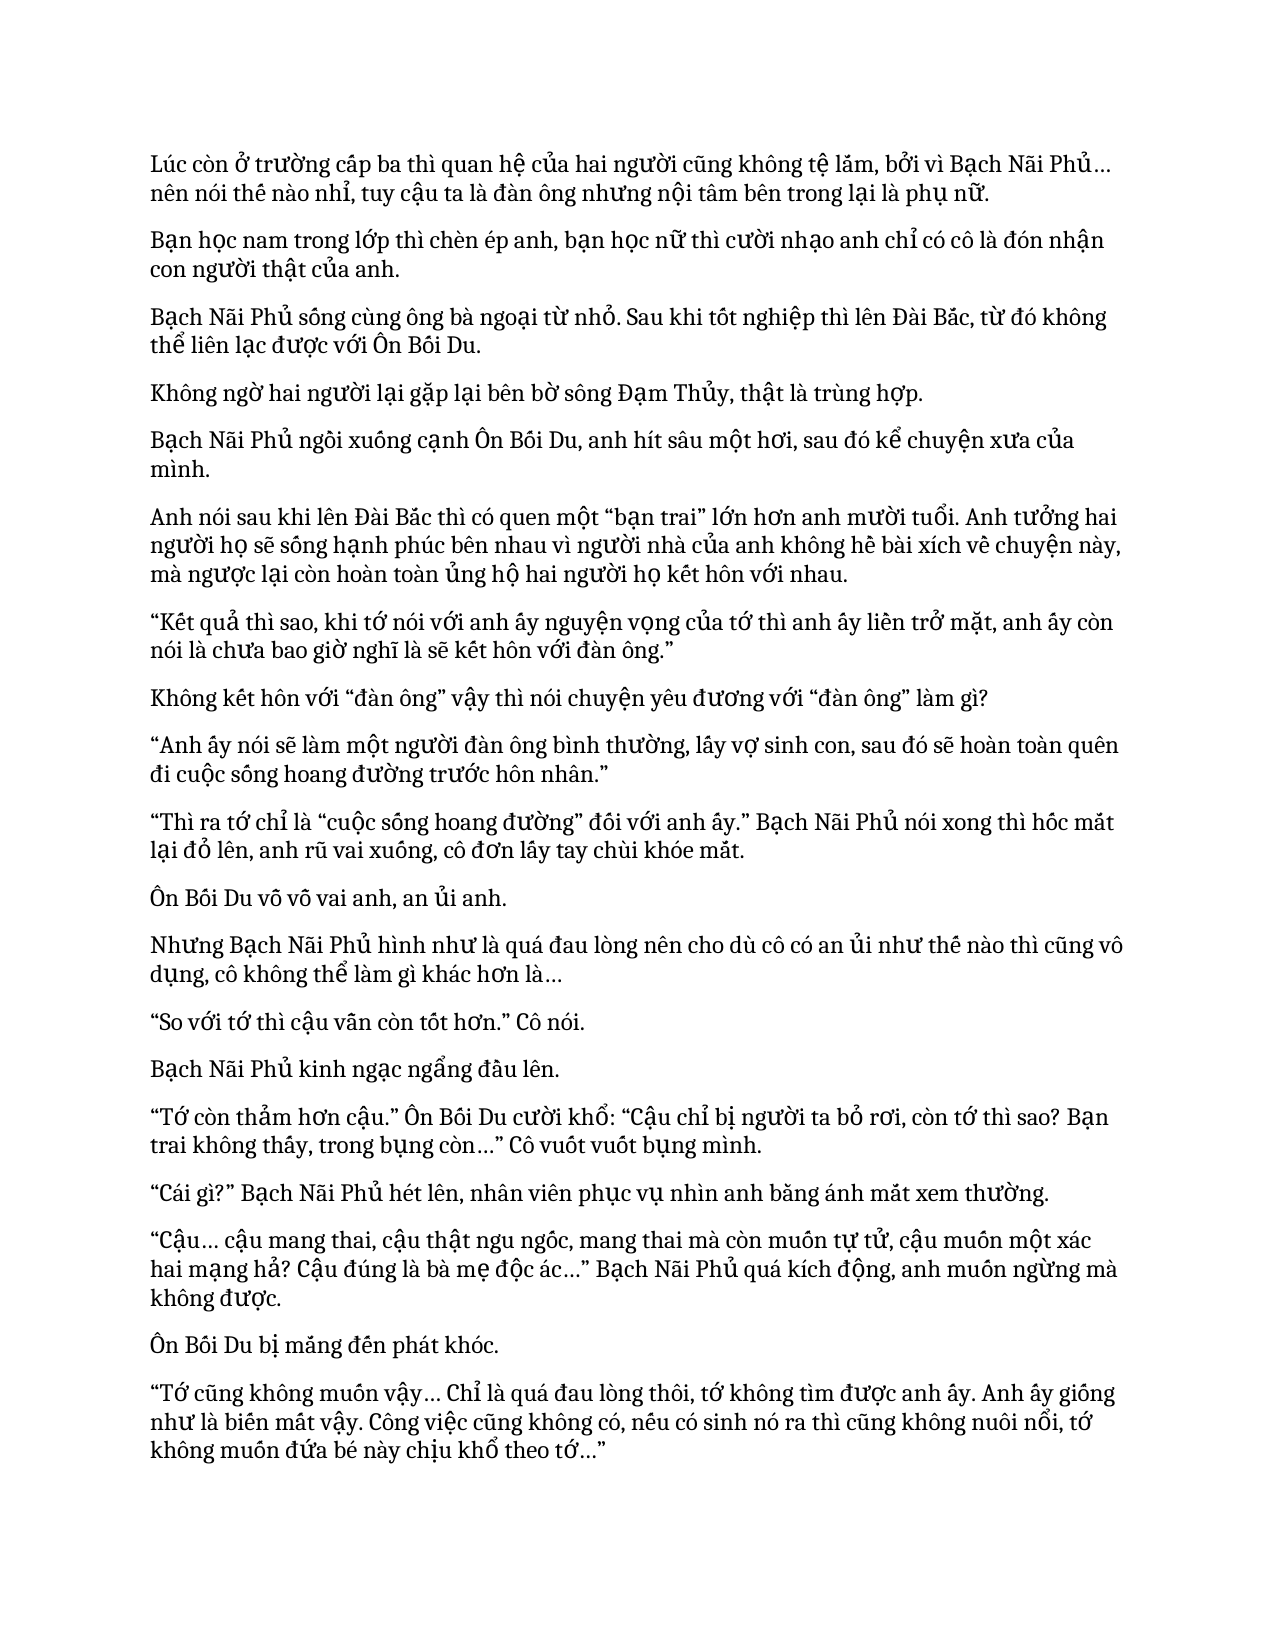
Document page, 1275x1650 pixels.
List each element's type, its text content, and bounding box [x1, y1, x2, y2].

text Ôn Bối Du vỗ vỗ vai anh, an ủi anh. [150, 884, 1125, 912]
text “Thì ra tớ chỉ là “cuộc sống hoang đường” đối với anh ấy.” Bạch Nãi Phủ nói xong thì hốc mắt lại đỏ lên, anh rũ vai xuống, cô đơn lấy tay chùi khóe mắt. [150, 807, 1125, 865]
text “Tớ còn thảm hơn cậu.” Ôn Bối Du cười khổ: “Cậu chỉ bị người ta bỏ rơi, còn tớ thì sao? Bạn trai không thấy, trong bụng còn…” Cô vuốt vuốt bụng mình. [150, 1102, 1125, 1160]
text Bạch Nãi Phủ kinh ngạc ngẩng đầu lên. [150, 1055, 1125, 1084]
text “Tớ cũng không muốn vậy… Chỉ là quá đau lòng thôi, tớ không tìm được anh ấy. Anh ấy giống như là biến mất vậy. Công việc cũng không có, nếu có sinh nó ra thì cũng không nuôi nổi, tớ không muốn đứa bé này chịu khổ theo tớ…” [150, 1379, 1125, 1465]
text Bạn học nam trong lớp thì chèn ép anh, bạn học nữ thì cười nhạo anh chỉ có cô là đón nhận con người thật của anh. [150, 226, 1125, 284]
text Ôn Bối Du bị mắng đến phát khóc. [150, 1331, 1125, 1360]
text Bạch Nãi Phủ ngồi xuống cạnh Ôn Bối Du, anh hít sâu một hơi, sau đó kể chuyện xưa của mình. [150, 426, 1125, 484]
text Không kết hôn với “đàn ông” vậy thì nói chuyện yêu đương với “đàn ông” làm gì? [150, 684, 1125, 712]
text “Cái gì?” Bạch Nãi Phủ hét lên, nhân viên phục vụ nhìn anh bằng ánh mắt xem thường. [150, 1179, 1125, 1207]
text Lúc còn ở trường cấp ba thì quan hệ của hai người cũng không tệ lắm, bởi vì Bạch Nãi Phủ… nên nói thế nào nhỉ, tuy cậu ta là đàn ông nhưng nội tâm bên trong lại là phụ nữ. [150, 150, 1125, 207]
text Anh nói sau khi lên Đài Bắc thì có quen một “bạn trai” lớn hơn anh mười tuổi. Anh tưởng hai người họ sẽ sống hạnh phúc bên nhau vì người nhà của anh không hề bài xích về chuyện này, mà ngược lại còn hoàn toàn ủng hộ hai người họ kết hôn với nhau. [150, 502, 1125, 589]
text Không ngờ hai người lại gặp lại bên bờ sông Đạm Thủy, thật là trùng hợp. [150, 379, 1125, 407]
text “So với tớ thì cậu vẫn còn tốt hơn.” Cô nói. [150, 1007, 1125, 1036]
text Bạch Nãi Phủ sống cùng ông bà ngoại từ nhỏ. Sau khi tốt nghiệp thì lên Đài Bắc, từ đó không thể liên lạc được với Ôn Bối Du. [150, 302, 1125, 360]
text “Cậu… cậu mang thai, cậu thật ngu ngốc, mang thai mà còn muốn tự tử, cậu muốn một xác hai mạng hả? Cậu đúng là bà mẹ độc ác…” Bạch Nãi Phủ quá kích động, anh muốn ngừng mà không được. [150, 1226, 1125, 1312]
text “Anh ấy nói sẽ làm một người đàn ông bình thường, lấy vợ sinh con, sau đó sẽ hoàn toàn quên đi cuộc sống hoang đường trước hôn nhân.” [150, 731, 1125, 789]
text Nhưng Bạch Nãi Phủ hình như là quá đau lòng nên cho dù cô có an ủi như thế nào thì cũng vô dụng, cô không thể làm gì khác hơn là… [150, 931, 1125, 989]
text “Kết quả thì sao, khi tớ nói với anh ấy nguyện vọng của tớ thì anh ấy liền trở mặt, anh ấy còn nói là chưa bao giờ nghĩ là sẽ kết hôn với đàn ông.” [150, 607, 1125, 665]
